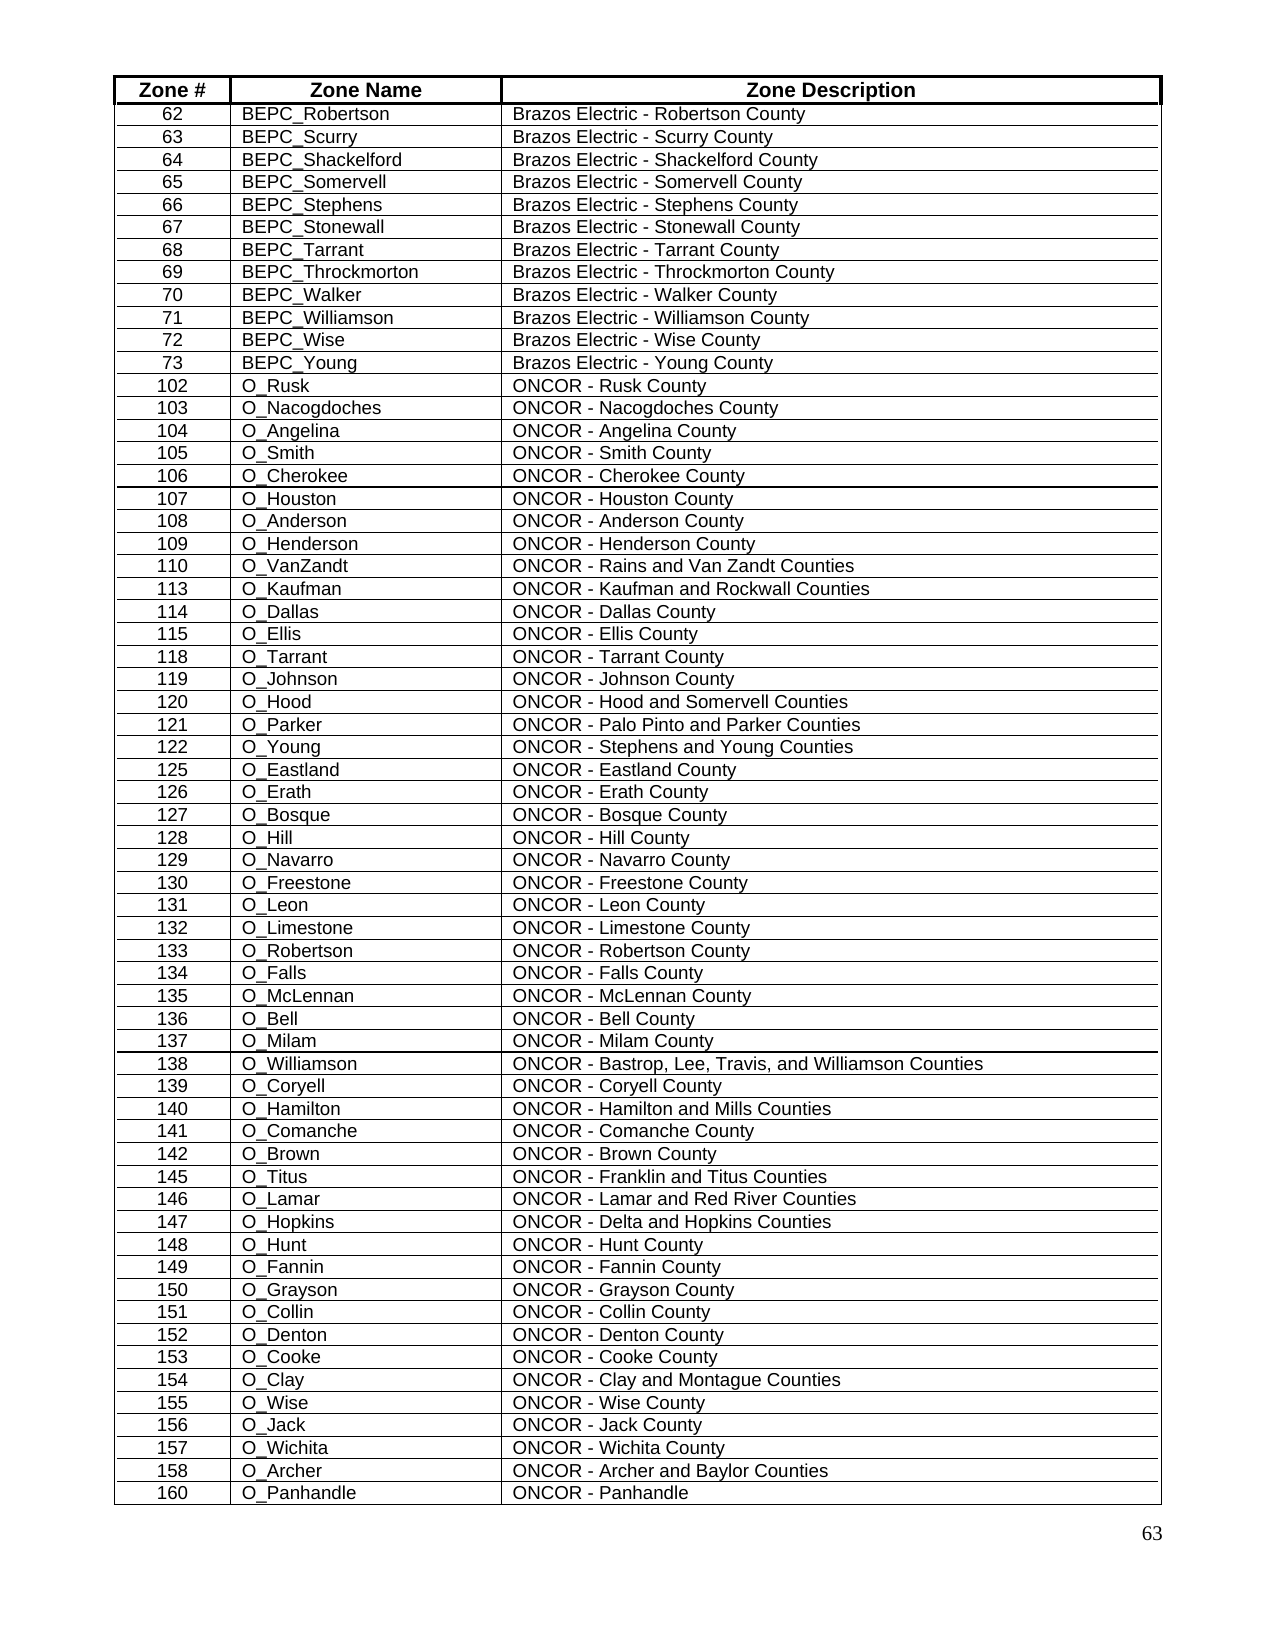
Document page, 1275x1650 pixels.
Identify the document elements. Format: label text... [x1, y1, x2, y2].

table_cell O_Nacogdoches [231, 397, 501, 418]
table_cell 156 [115, 1413, 230, 1436]
table_cell 157 [115, 1436, 230, 1458]
table_cell 153 [115, 1345, 230, 1368]
table_cell BEPC_Scurry [231, 126, 501, 147]
table_cell 104 [115, 419, 230, 441]
table_cell Brazos Electric - Robertson County [502, 102, 1161, 125]
table_cell ONCOR - Bosque County [502, 803, 1161, 825]
table_cell 149 [115, 1255, 230, 1277]
table_cell O_Tarrant [231, 646, 501, 667]
table_cell 145 [115, 1165, 230, 1187]
table_cell ONCOR - Bell County [502, 1006, 1161, 1029]
table_cell 68 [115, 238, 230, 260]
table_cell 139 [115, 1074, 230, 1097]
table_cell ONCOR - Milam County [502, 1029, 1161, 1051]
table_cell 103 [115, 396, 230, 418]
table_cell 102 [115, 373, 230, 396]
table_cell 134 [115, 961, 230, 984]
table_cell O_Eastland [231, 759, 501, 780]
table_cell 109 [115, 532, 230, 554]
table_cell O_Smith [231, 442, 501, 464]
table_cell O_Johnson [231, 668, 501, 690]
table_cell O_Brown [231, 1143, 501, 1164]
table_cell BEPC_Tarrant [231, 239, 501, 260]
table_cell ONCOR - Delta and Hopkins Counties [502, 1210, 1161, 1232]
table_cell 62 [115, 103, 230, 125]
table_cell O_Dallas [231, 600, 501, 622]
table_cell O_Clay [231, 1369, 501, 1391]
table_cell O_Henderson [231, 533, 501, 554]
table_cell BEPC_Shackelford [231, 148, 501, 170]
table_cell 150 [115, 1278, 230, 1300]
table_cell ONCOR - Grayson County [502, 1278, 1161, 1300]
table_cell ONCOR - Hood and Somervell Counties [502, 690, 1161, 712]
table_cell Brazos Electric - Stephens County [502, 193, 1161, 215]
table_header Zone Description [503, 78, 1159, 102]
table_cell 64 [115, 147, 230, 170]
table_cell BEPC_Somervell [231, 171, 501, 192]
table_cell O_Hill [231, 826, 501, 848]
table_cell ONCOR - Archer and Baylor Counties [502, 1458, 1161, 1481]
table_cell ONCOR - Angelina County [502, 419, 1161, 441]
table_cell 118 [115, 645, 230, 667]
table_cell BEPC_Throckmorton [231, 261, 501, 283]
table_cell 133 [115, 939, 230, 961]
table_cell 65 [115, 170, 230, 192]
table_cell 152 [115, 1323, 230, 1345]
table_cell Brazos Electric - Scurry County [502, 125, 1161, 147]
table_cell O_Collin [231, 1301, 501, 1323]
table_cell ONCOR - Robertson County [502, 939, 1161, 961]
table_cell 160 [115, 1481, 230, 1503]
table_cell 135 [115, 984, 230, 1006]
table_cell 121 [115, 713, 230, 735]
table_cell O_Houston [231, 488, 501, 509]
table_cell BEPC_Robertson [231, 105, 501, 125]
table_cell 66 [115, 193, 230, 215]
table_cell ONCOR - Hill County [502, 825, 1161, 848]
table_cell ONCOR - Collin County [502, 1300, 1161, 1323]
table_cell 136 [115, 1006, 230, 1029]
table_cell ONCOR - Bastrop, Lee, Travis, and Williamson Counties [502, 1051, 1161, 1074]
table_cell BEPC_Wise [231, 329, 501, 351]
table_cell 107 [115, 486, 230, 509]
table_header Zone # [116, 78, 229, 102]
table_cell O_Panhandle [231, 1482, 501, 1503]
table_cell 115 [115, 622, 230, 644]
table_cell 73 [115, 351, 230, 373]
table_cell ONCOR - Wichita County [502, 1436, 1161, 1458]
table_cell Brazos Electric - Throckmorton County [502, 260, 1161, 283]
table_cell O_VanZandt [231, 555, 501, 577]
table_cell O_Wise [231, 1392, 501, 1413]
table_cell 158 [115, 1458, 230, 1481]
table_cell ONCOR - Wise County [502, 1391, 1161, 1413]
table_cell O_Grayson [231, 1279, 501, 1300]
table_cell ONCOR - Henderson County [502, 532, 1161, 554]
table_cell ONCOR - Navarro County [502, 848, 1161, 871]
table_cell O_Freestone [231, 872, 501, 893]
table_cell O_Comanche [231, 1120, 501, 1142]
table_cell ONCOR - Jack County [502, 1413, 1161, 1436]
table_cell O_Titus [231, 1166, 501, 1187]
table_cell 142 [115, 1142, 230, 1164]
table_cell 137 [115, 1029, 230, 1051]
table_cell 148 [115, 1232, 230, 1255]
table_cell 63 [115, 125, 230, 147]
table_cell ONCOR - Rusk County [502, 373, 1161, 396]
table_cell 154 [115, 1368, 230, 1391]
table_cell O_Anderson [231, 510, 501, 532]
table_cell 110 [115, 554, 230, 577]
table_cell ONCOR - Freestone County [502, 871, 1161, 893]
table_cell BEPC_Williamson [231, 307, 501, 328]
table_cell 131 [115, 893, 230, 916]
table_cell ONCOR - Falls County [502, 961, 1161, 984]
table_cell Brazos Electric - Tarrant County [502, 238, 1161, 260]
table_cell 146 [115, 1187, 230, 1210]
table_header Zone Name [232, 78, 500, 102]
table_cell BEPC_Stephens [231, 194, 501, 215]
table_cell ONCOR - Cherokee County [502, 464, 1161, 486]
table_cell O_Wichita [231, 1437, 501, 1458]
table_cell 128 [115, 825, 230, 848]
table_cell ONCOR - Eastland County [502, 758, 1161, 780]
table_cell 130 [115, 871, 230, 893]
table_cell ONCOR - Rains and Van Zandt Counties [502, 554, 1161, 577]
table_cell ONCOR - McLennan County [502, 984, 1161, 1006]
table_cell 71 [115, 306, 230, 328]
table_cell 114 [115, 599, 230, 622]
table_cell 151 [115, 1300, 230, 1323]
table_cell BEPC_Walker [231, 284, 501, 306]
table_cell ONCOR - Dallas County [502, 599, 1161, 622]
table_cell ONCOR - Limestone County [502, 916, 1161, 938]
table_cell O_Hunt [231, 1233, 501, 1255]
table_cell 138 [115, 1051, 230, 1074]
table_cell BEPC_Stonewall [231, 216, 501, 238]
table_cell O_Leon [231, 894, 501, 916]
table_cell 72 [115, 328, 230, 351]
table_cell 108 [115, 509, 230, 532]
table_cell Brazos Electric - Somervell County [502, 170, 1161, 192]
table_cell O_Young [231, 736, 501, 758]
table_cell O_Bell [231, 1007, 501, 1029]
table_cell O_Archer [231, 1459, 501, 1481]
table_cell 70 [115, 283, 230, 306]
table_cell ONCOR - Brown County [502, 1142, 1161, 1164]
table_cell ONCOR - Panhandle [502, 1481, 1161, 1503]
table_cell Brazos Electric - Wise County [502, 328, 1161, 351]
table_cell O_McLennan [231, 985, 501, 1006]
table_cell Brazos Electric - Young County [502, 351, 1161, 373]
table_cell ONCOR - Franklin and Titus Counties [502, 1165, 1161, 1187]
table_cell O_Jack [231, 1414, 501, 1436]
table_cell ONCOR - Lamar and Red River Counties [502, 1187, 1161, 1210]
table_cell Brazos Electric - Stonewall County [502, 215, 1161, 238]
table_cell ONCOR - Houston County [502, 486, 1161, 509]
table_cell ONCOR - Fannin County [502, 1255, 1161, 1277]
table_cell ONCOR - Hamilton and Mills Counties [502, 1097, 1161, 1119]
table_cell ONCOR - Stephens and Young Counties [502, 735, 1161, 758]
table_cell O_Cooke [231, 1346, 501, 1368]
table_cell ONCOR - Tarrant County [502, 645, 1161, 667]
table_cell ONCOR - Comanche County [502, 1119, 1161, 1142]
table_cell Brazos Electric - Walker County [502, 283, 1161, 306]
table_cell O_Ellis [231, 623, 501, 644]
table_cell O_Rusk [231, 374, 501, 396]
table_cell 105 [115, 441, 230, 464]
table_cell 155 [115, 1391, 230, 1413]
table_cell O_Coryell [231, 1075, 501, 1097]
table_cell 127 [115, 803, 230, 825]
table_cell ONCOR - Kaufman and Rockwall Counties [502, 577, 1161, 599]
table_cell O_Limestone [231, 917, 501, 938]
table_cell ONCOR - Cooke County [502, 1345, 1161, 1368]
table_cell 132 [115, 916, 230, 938]
table_cell 120 [115, 690, 230, 712]
table_cell O_Erath [231, 781, 501, 803]
table_cell ONCOR - Nacogdoches County [502, 396, 1161, 418]
table_cell ONCOR - Hunt County [502, 1232, 1161, 1255]
table_cell 126 [115, 780, 230, 803]
table_cell O_Navarro [231, 849, 501, 871]
table_cell O_Denton [231, 1324, 501, 1345]
table_cell O_Angelina [231, 420, 501, 441]
table_cell 141 [115, 1119, 230, 1142]
table_cell Brazos Electric - Shackelford County [502, 147, 1161, 170]
table_cell ONCOR - Denton County [502, 1323, 1161, 1345]
table_cell O_Robertson [231, 940, 501, 961]
table_cell 106 [115, 464, 230, 486]
table_cell 122 [115, 735, 230, 758]
table_cell 113 [115, 577, 230, 599]
table_cell ONCOR - Coryell County [502, 1074, 1161, 1097]
table_cell O_Milam [231, 1030, 501, 1051]
table_cell 119 [115, 667, 230, 690]
table_cell O_Parker [231, 714, 501, 735]
table_cell O_Bosque [231, 804, 501, 825]
table_cell O_Fannin [231, 1256, 501, 1277]
table_cell 129 [115, 848, 230, 871]
table_cell 140 [115, 1097, 230, 1119]
table_cell 147 [115, 1210, 230, 1232]
table_cell BEPC_Young [231, 352, 501, 373]
table_cell O_Kaufman [231, 578, 501, 599]
table_cell O_Hood [231, 691, 501, 712]
table_cell Brazos Electric - Williamson County [502, 306, 1161, 328]
table_cell O_Williamson [231, 1053, 501, 1074]
table_cell 67 [115, 215, 230, 238]
table_cell O_Lamar [231, 1188, 501, 1210]
table_cell ONCOR - Leon County [502, 893, 1161, 916]
table_cell ONCOR - Johnson County [502, 667, 1161, 690]
table_cell ONCOR - Palo Pinto and Parker Counties [502, 713, 1161, 735]
table_cell 69 [115, 260, 230, 283]
table_cell O_Hopkins [231, 1211, 501, 1232]
table_cell O_Falls [231, 962, 501, 984]
table_cell O_Cherokee [231, 465, 501, 486]
table_cell ONCOR - Anderson County [502, 509, 1161, 532]
table_cell O_Hamilton [231, 1098, 501, 1119]
table_cell ONCOR - Clay and Montague Counties [502, 1368, 1161, 1391]
table_cell 125 [115, 758, 230, 780]
table_cell ONCOR - Ellis County [502, 622, 1161, 644]
table_cell ONCOR - Erath County [502, 780, 1161, 803]
table_cell ONCOR - Smith County [502, 441, 1161, 464]
